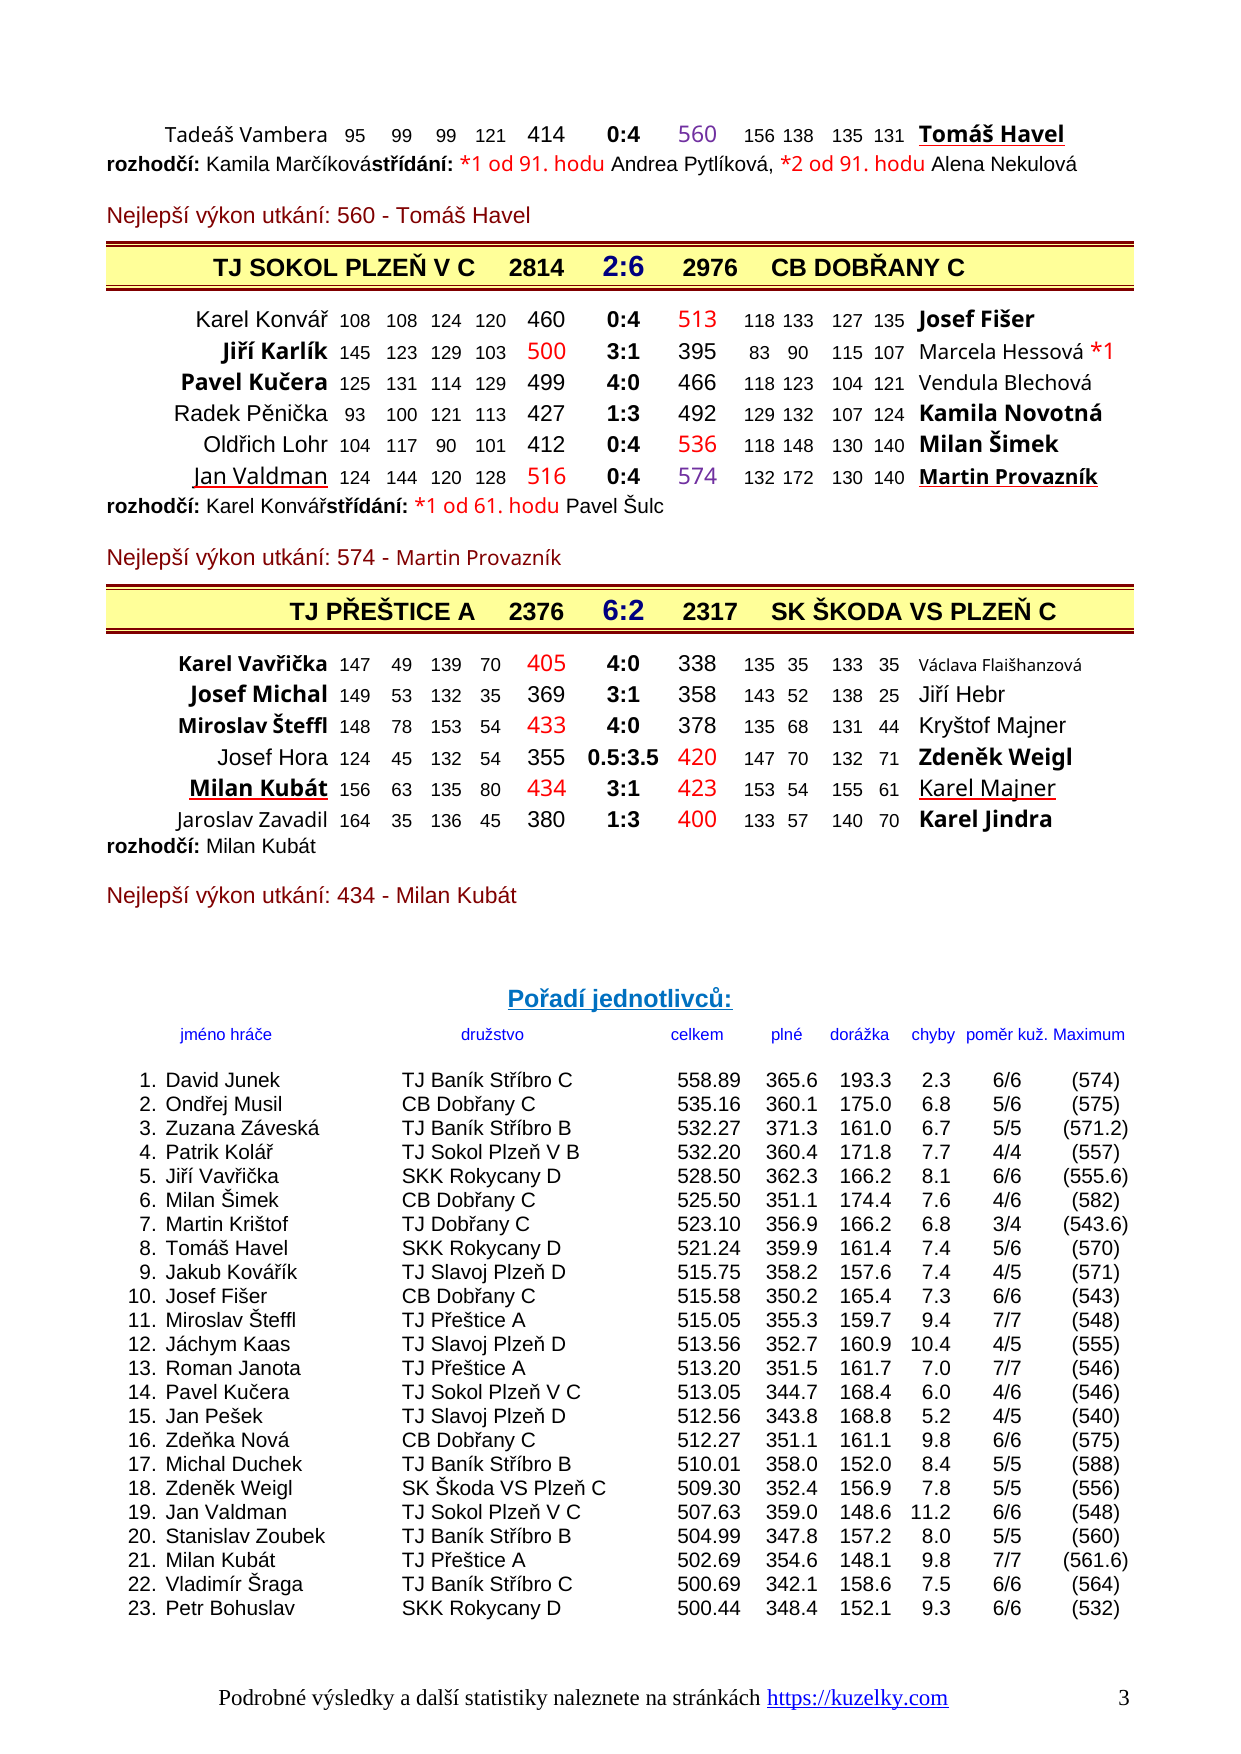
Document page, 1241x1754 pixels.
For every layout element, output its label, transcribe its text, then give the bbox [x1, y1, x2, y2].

text 17. Michal Duchek TJ Baník Stříbro B 510.01 358.0 152.0 8.4 5/5 (588) [106, 1452, 1134, 1476]
text 6. Milan Šimek CB Dobřany C 525.50 351.1 174.4 7.6 4/6 (582) [106, 1188, 1134, 1212]
text rozhodčí: Karel Konvářstřídání: *1 od 61. hodu Pavel Šulc [106, 491, 1134, 519]
text Josef Hora 124 45 132 54 355 0.5:3.5 420 147 70 132 71 Zdeněk Weigl [106, 741, 1134, 772]
text 1. David Junek TJ Baník Stříbro C 558.89 365.6 193.3 2.3 6/6 (574) [106, 1068, 1134, 1092]
text Oldřich Lohr 104 117 90 101 412 0:4 536 118 148 130 140 Milan Šimek [106, 428, 1134, 459]
text Nejlepší výkon utkání: 560 - Tomáš Havel [106, 202, 1134, 228]
text jméno hráče družstvo celkem plné dorážka chyby poměr kuž. Maximum [106, 1025, 1134, 1044]
text 8. Tomáš Havel SKK Rokycany D 521.24 359.9 161.4 7.4 5/6 (570) [106, 1236, 1134, 1260]
text TJ Sokol Plzeň V C 2814 2:6 2976 CB Dobřany C [106, 247, 1134, 285]
text 19. Jan Valdman TJ Sokol Plzeň V C 507.63 359.0 148.6 11.2 6/6 (548) [106, 1499, 1134, 1523]
text 18. Zdeněk Weigl SK Škoda VS Plzeň C 509.30 352.4 156.9 7.8 5/5 (556) [106, 1476, 1134, 1499]
text 4. Patrik Kolář TJ Sokol Plzeň V B 532.20 360.4 171.8 7.7 4/4 (557) [106, 1140, 1134, 1164]
text 13. Roman Janota TJ Přeštice A 513.20 351.5 161.7 7.0 7/7 (546) [106, 1356, 1134, 1380]
text 22. Vladimír Šraga TJ Baník Stříbro C 500.69 342.1 158.6 7.5 6/6 (564) [106, 1571, 1134, 1595]
text 3. Zuzana Záveská TJ Baník Stříbro B 532.27 371.3 161.0 6.7 5/5 (571.2) [106, 1116, 1134, 1140]
text Pořadí jednotlivců: [94, 984, 1145, 1013]
text Josef Michal 149 53 132 35 369 3:1 358 143 52 138 25 Jiří Hebr [106, 678, 1134, 709]
text Nejlepší výkon utkání: 434 - Milan Kubát [106, 882, 1134, 909]
text 9. Jakub Kovářík TJ Slavoj Plzeň D 515.75 358.2 157.6 7.4 4/5 (571) [106, 1260, 1134, 1284]
text 2. Ondřej Musil CB Dobřany C 535.16 360.1 175.0 6.8 5/6 (575) [106, 1092, 1134, 1116]
text Karel Konvář 108 108 124 120 460 0:4 513 118 133 127 135 Josef Fišer [106, 303, 1134, 334]
text rozhodčí: Milan Kubát [106, 834, 1134, 858]
text Milan Kubát 156 63 135 80 434 3:1 423 153 54 155 61 Karel Majner [106, 772, 1134, 803]
text Pavel Kučera 125 131 114 129 499 4:0 466 118 123 104 121 Vendula Blechová [106, 366, 1134, 397]
text 23. Petr Bohuslav SKK Rokycany D 500.44 348.4 152.1 9.3 6/6 (532) [106, 1595, 1134, 1619]
text 14. Pavel Kučera TJ Sokol Plzeň V C 513.05 344.7 168.4 6.0 4/6 (546) [106, 1380, 1134, 1404]
text 15. Jan Pešek TJ Slavoj Plzeň D 512.56 343.8 168.8 5.2 4/5 (540) [106, 1404, 1134, 1428]
text 21. Milan Kubát TJ Přeštice A 502.69 354.6 148.1 9.8 7/7 (561.6) [106, 1547, 1134, 1571]
text Jan Valdman 124 144 120 128 516 0:4 574 132 172 130 140 Martin Provazník [106, 459, 1134, 491]
text Jaroslav Zavadil 164 35 136 45 380 1:3 400 133 57 140 70 Karel Jindra [106, 803, 1134, 834]
text Karel Vavřička 147 49 139 70 405 4:0 338 135 35 133 35 Václava Flaišhanzová [106, 647, 1134, 678]
text 16. Zdeňka Nová CB Dobřany C 512.27 351.1 161.1 9.8 6/6 (575) [106, 1428, 1134, 1452]
text 12. Jáchym Kaas TJ Slavoj Plzeň D 513.56 352.7 160.9 10.4 4/5 (555) [106, 1332, 1134, 1356]
text Nejlepší výkon utkání: 574 - Martin Provazník [106, 543, 1134, 572]
text Miroslav Šteffl 148 78 153 54 433 4:0 378 135 68 131 44 Kryštof Majner [106, 709, 1134, 741]
text Tadeáš Vambera 95 99 99 121 414 0:4 560 156 138 135 131 Tomáš Havel [106, 118, 1134, 149]
text 5. Jiří Vavřička SKK Rokycany D 528.50 362.3 166.2 8.1 6/6 (555.6) [106, 1164, 1134, 1188]
text TJ Přeštice A 2376 6:2 2317 SK Škoda VS Plzeň C [106, 590, 1134, 628]
text 7. Martin Krištof TJ Dobřany C 523.10 356.9 166.2 6.8 3/4 (543.6) [106, 1212, 1134, 1236]
text 10. Josef Fišer CB Dobřany C 515.58 350.2 165.4 7.3 6/6 (543) [106, 1284, 1134, 1308]
text 11. Miroslav Šteffl TJ Přeštice A 515.05 355.3 159.7 9.4 7/7 (548) [106, 1308, 1134, 1332]
text Jiří Karlík 145 123 129 103 500 3:1 395 83 90 115 107 Marcela Hessová *1 [106, 334, 1134, 366]
text rozhodčí: Kamila Marčíkovástřídání: *1 od 91. hodu Andrea Pytlíková, *2 od 91. hodu Alena Nekulová [106, 149, 1134, 178]
text 20. Stanislav Zoubek TJ Baník Stříbro B 504.99 347.8 157.2 8.0 5/5 (560) [106, 1523, 1134, 1547]
text Radek Pěnička 93 100 121 113 427 1:3 492 129 132 107 124 Kamila Novotná [106, 397, 1134, 428]
